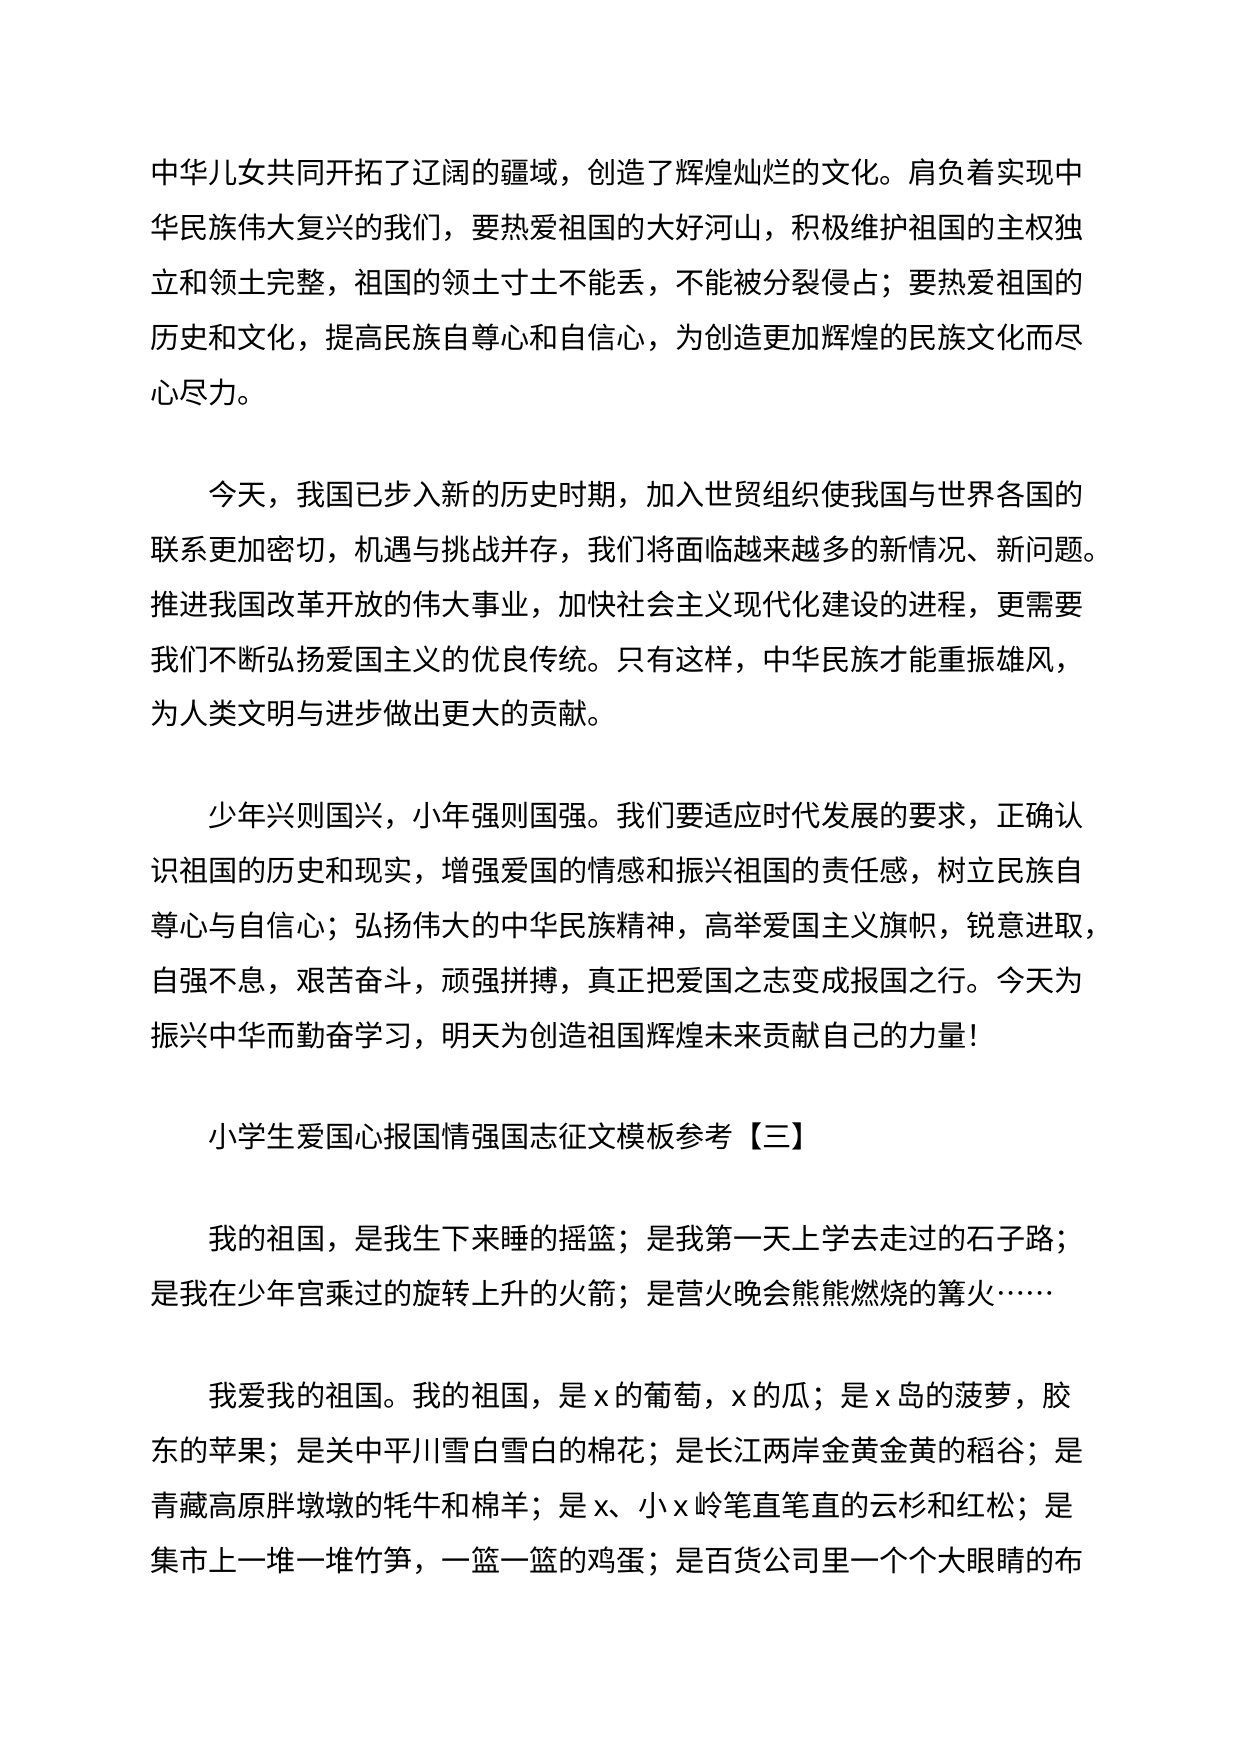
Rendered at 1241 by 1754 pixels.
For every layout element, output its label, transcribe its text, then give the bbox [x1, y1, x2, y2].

text 我的祖国，是我生下来睡的摇篮；是我第一天上学去走过的石子路；是我在少年宫乘过的旋转上升的火箭；是营火晚会熊熊燃烧的篝火…… [150, 1216, 1090, 1313]
text 小学生爱国心报国情强国志征文模板参考【三】 [150, 1114, 1090, 1156]
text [150, 1372, 1090, 1580]
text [150, 150, 1090, 412]
text 今天，我国已步入新的历史时期，加入世贸组织使我国与世界各国的联系更加密切，机遇与挑战并存，我们将面临越来越多的新情况、新问题。推进我国改革开放的伟大事业，加快社会主义现代化建设的进程，更需要我们不断弘扬爱国主义的优良传统。只有这样，中华民族才能重振雄风，为人类文明与进步做出更大的贡献。 [150, 471, 1090, 733]
text 少年兴则国兴，小年强则国强。我们要适应时代发展的要求，正确认识祖国的历史和现实，增强爱国的情感和振兴祖国的责任感，树立民族自尊心与自信心；弘扬伟大的中华民族精神，高举爱国主义旗帜，锐意进取，自强不息，艰苦奋斗，顽强拼搏，真正把爱国之志变成报国之行。今天为振兴中华而勤奋学习，明天为创造祖国辉煌未来贡献自己的力量！ [150, 793, 1090, 1054]
